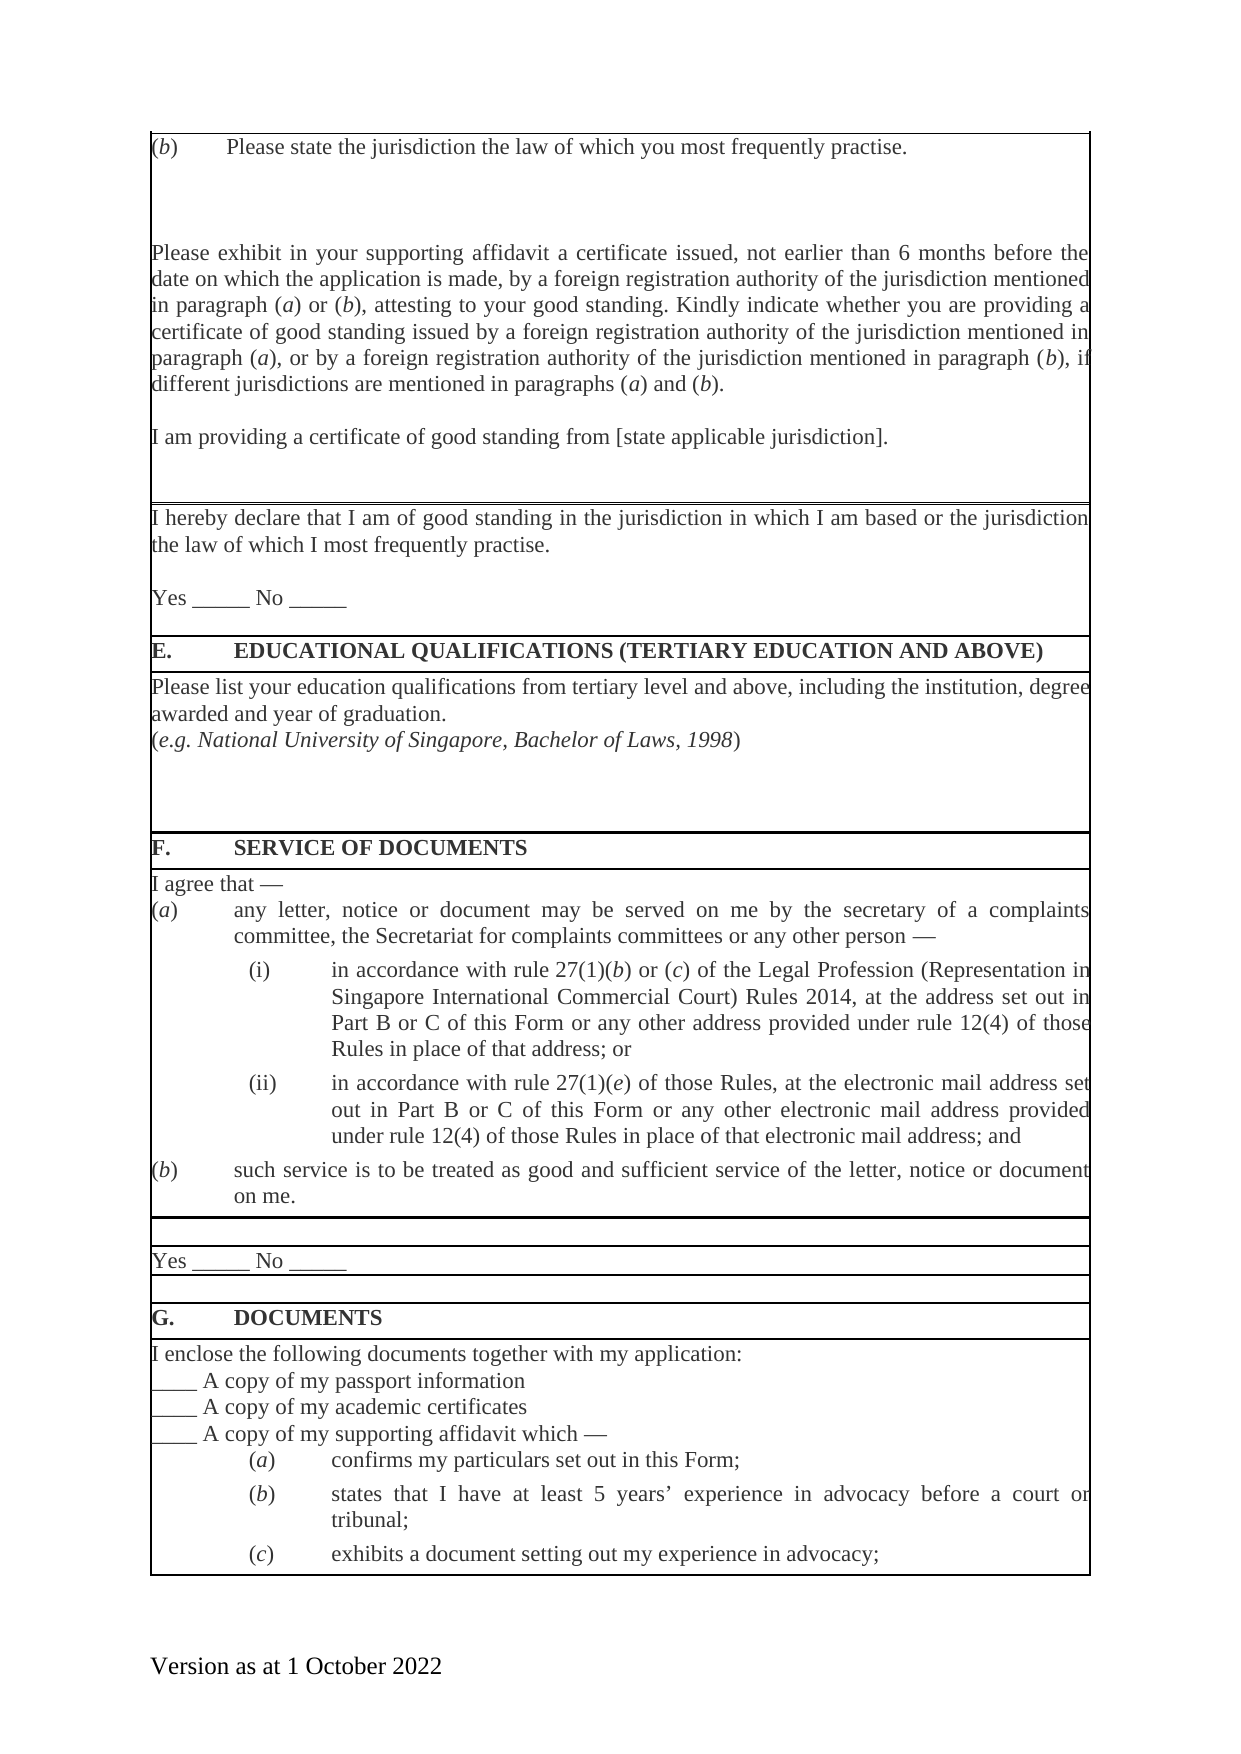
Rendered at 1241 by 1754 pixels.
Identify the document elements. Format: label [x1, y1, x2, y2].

table_cell [152, 637, 1089, 671]
table_cell [152, 1304, 1089, 1338]
table_cell [152, 834, 1089, 868]
table_cell [152, 1219, 1089, 1245]
table_cell [152, 134, 1089, 502]
table_cell [152, 1276, 1089, 1302]
table_cell [152, 870, 1089, 1216]
table_cell [152, 1247, 1089, 1274]
table_cell [152, 1340, 1089, 1574]
table_cell [152, 505, 1089, 635]
table_cell [152, 673, 1089, 831]
